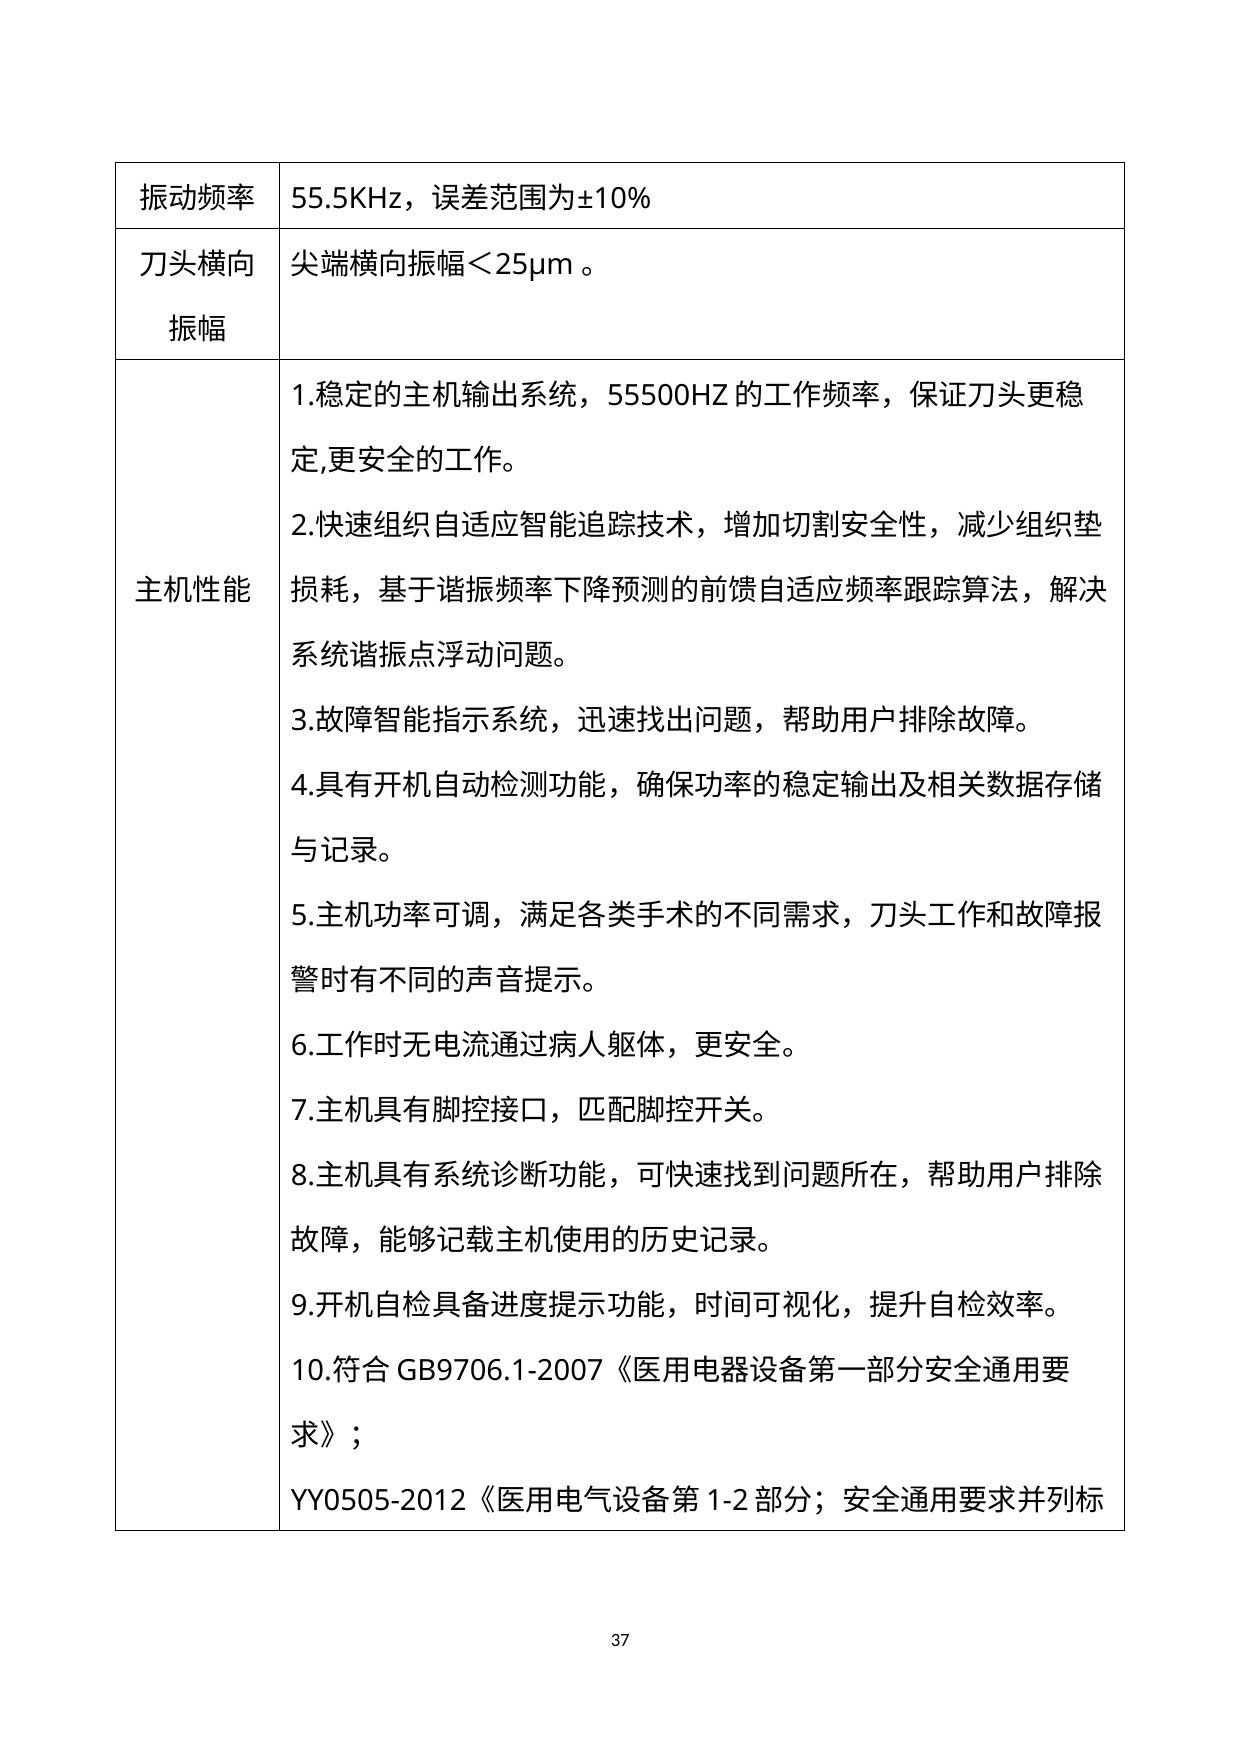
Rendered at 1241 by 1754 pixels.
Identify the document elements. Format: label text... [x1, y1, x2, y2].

table_cell 主机性能 [116, 360, 279, 1530]
table_cell 刀头横向振幅 [116, 229, 279, 359]
table_cell 尖端横向振幅＜25μm 。 [280, 229, 1124, 359]
table_cell 振动频率 [116, 163, 279, 228]
table_cell 55.5KHz，误差范围为±10% [280, 163, 1124, 228]
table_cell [280, 360, 1124, 1530]
